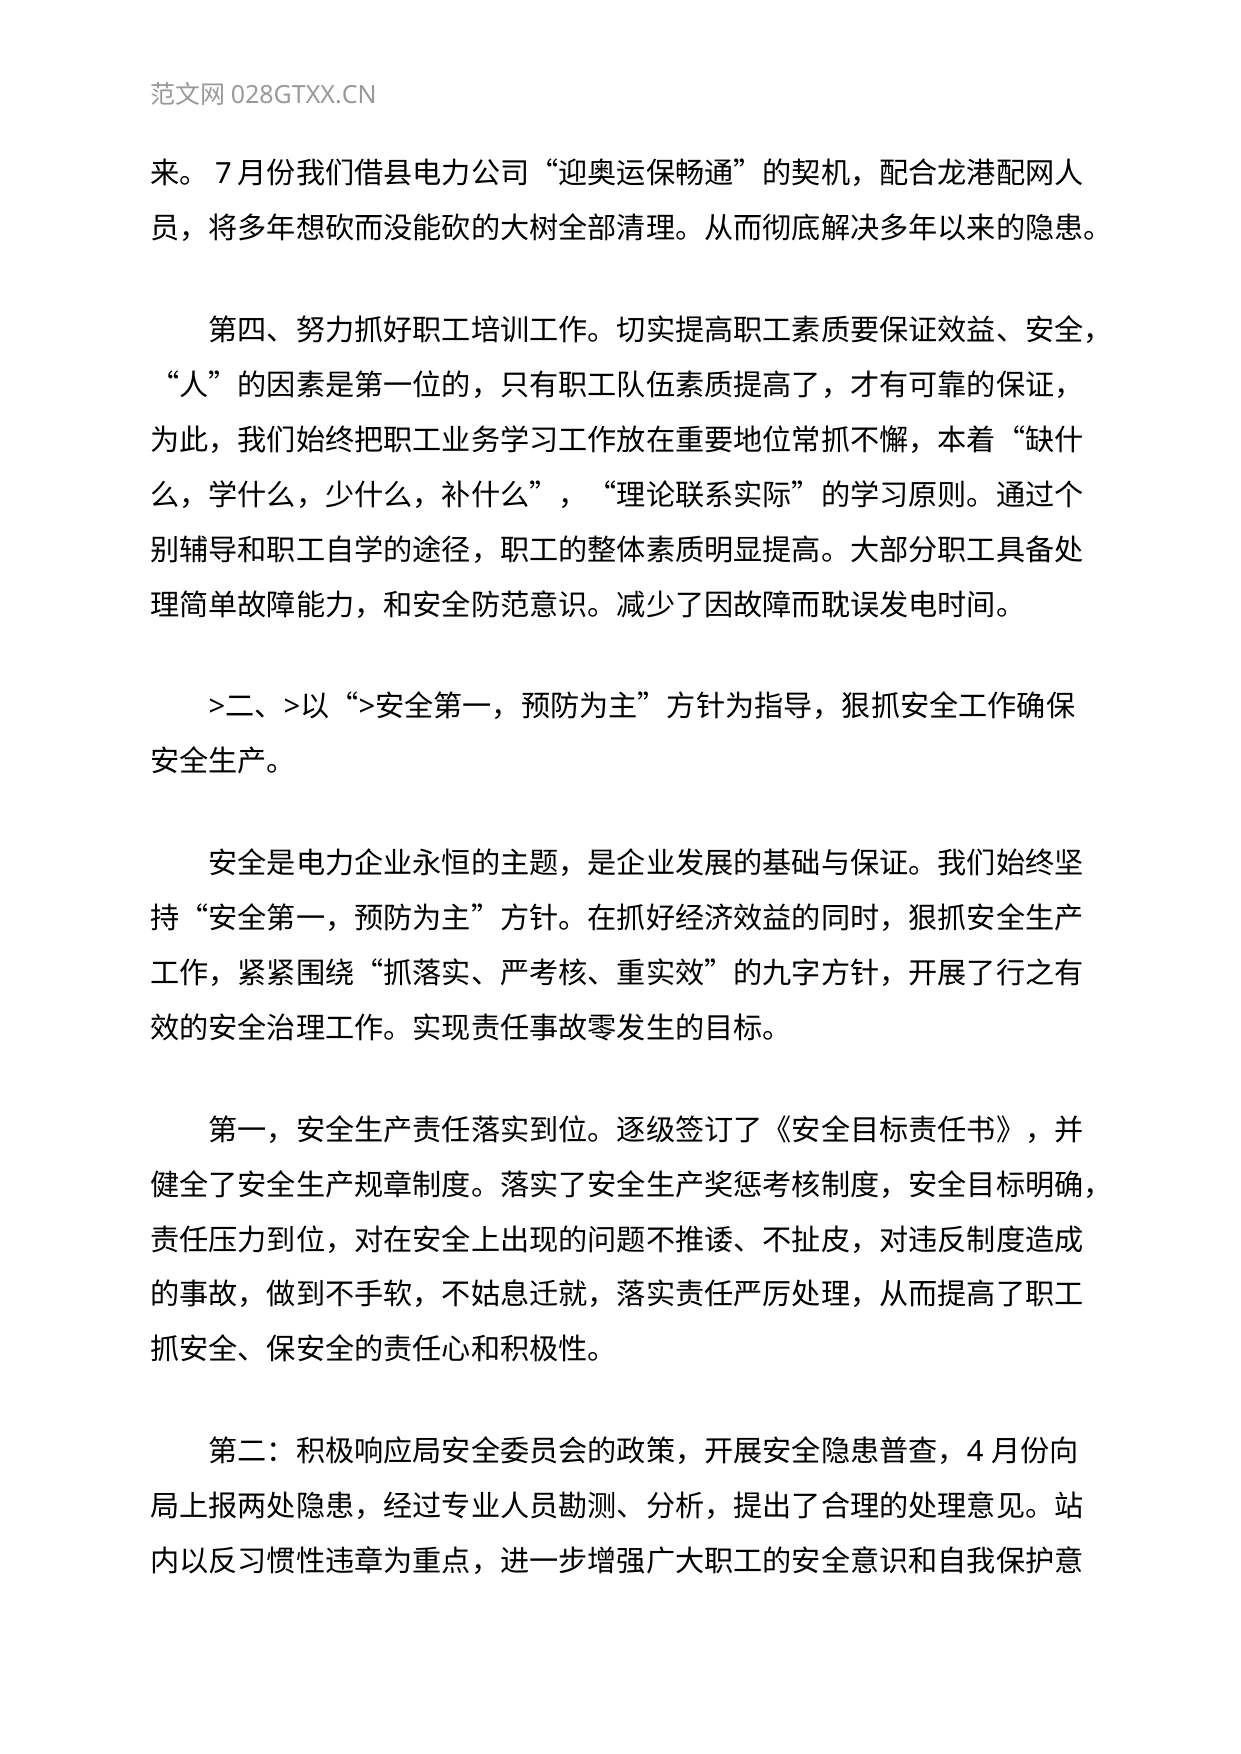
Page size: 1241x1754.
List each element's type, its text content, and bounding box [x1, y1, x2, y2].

text >二、>以“>安全第一，预防为主”方针为指导，狠抓安全工作确保安全生产。 [150, 683, 1090, 780]
text 第四、努力抓好职工培训工作。切实提高职工素质要保证效益、安全，“人”的因素是第一位的，只有职工队伍素质提高了，才有可靠的保证，为此，我们始终把职工业务学习工作放在重要地位常抓不懈，本着“缺什么，学什么，少什么，补什么”，“理论联系实际”的学习原则。通过个别辅导和职工自学的途径，职工的整体素质明显提高。大部分职工具备处理简单故障能力，和安全防范意识。减少了因故障而耽误发电时间。 [150, 307, 1090, 623]
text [150, 150, 1090, 247]
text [150, 1428, 1090, 1580]
text 第一，安全生产责任落实到位。逐级签订了《安全目标责任书》，并健全了安全生产规章制度。落实了安全生产奖惩考核制度，安全目标明确，责任压力到位，对在安全上出现的问题不推诿、不扯皮，对违反制度造成的事故，做到不手软，不姑息迁就，落实责任严厉处理，从而提高了职工抓安全、保安全的责任心和积极性。 [150, 1106, 1090, 1368]
text 安全是电力企业永恒的主题，是企业发展的基础与保证。我们始终坚持“安全第一，预防为主”方针。在抓好经济效益的同时，狠抓安全生产工作，紧紧围绕“抓落实、严考核、重实效”的九字方针，开展了行之有效的安全治理工作。实现责任事故零发生的目标。 [150, 840, 1090, 1047]
